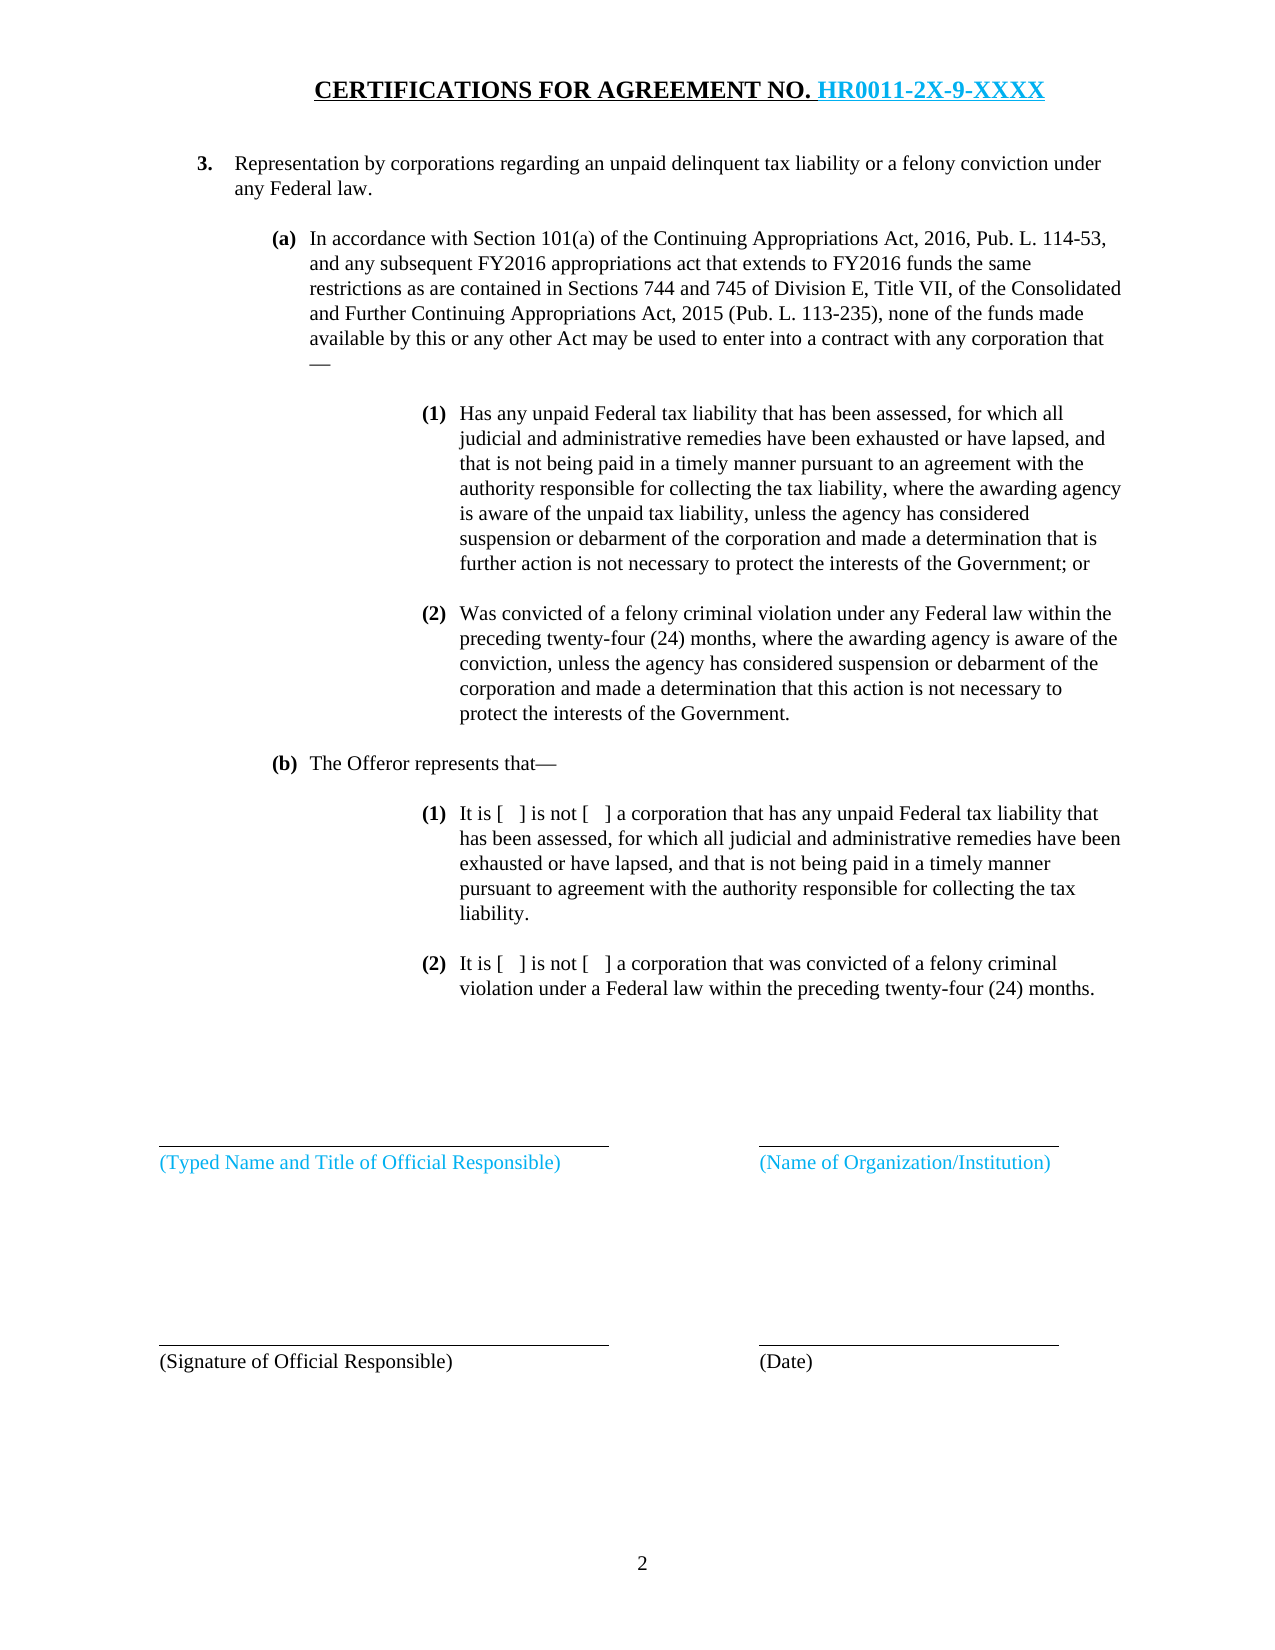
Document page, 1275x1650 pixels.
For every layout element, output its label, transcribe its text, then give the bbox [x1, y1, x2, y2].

list Was convicted of a felony criminal violation under any Federal law within the preceding twenty-four (24) months, where the awarding agency is aware of the conviction, unless the agency has considered suspension or debarment of the corporation and made a determination that this action is not necessary to protect the interests of the Government. [422, 600, 1125, 725]
list In accordance with Section 101(a) of the Continuing Appropriations Act, 2016, Pub. L. 114-53, and any subsequent FY2016 appropriations act that extends to FY2016 funds the same restrictions as are contained in Sections 744 and 745 of Division E, Title VII, of the Consolidated and Further Continuing Appropriations Act, 2015 (Pub. L. 113-235), none of the funds made available by this or any other Act may be used to enter into a contract with any corporation that— [272, 225, 1125, 375]
list The Offeror represents that— [272, 750, 1125, 775]
list It is [ ] is not [ ] a corporation that has any unpaid Federal tax liability that has been assessed, for which all judicial and administrative remedies have been exhausted or have lapsed, and that is not being paid in a timely manner pursuant to agreement with the authority responsible for collecting the tax liability. [422, 800, 1125, 925]
text (Signature of Official Responsible) (Date) [159, 1348, 1125, 1373]
list Has any unpaid Federal tax liability that has been assessed, for which all judicial and administrative remedies have been exhausted or have lapsed, and that is not being paid in a timely manner pursuant to an agreement with the authority responsible for collecting the tax liability, where the awarding agency is aware of the unpaid tax liability, unless the agency has considered suspension or debarment of the corporation and made a determination that is further action is not necessary to protect the interests of the Government; or [422, 400, 1125, 575]
list It is [ ] is not [ ] a corporation that was convicted of a felony criminal violation under a Federal law within the preceding twenty-four (24) months. [422, 950, 1125, 1000]
text (Typed Name and Title of Official Responsible) (Name of Organization/Institution) [159, 1149, 1125, 1174]
list Representation by corporations regarding an unpaid delinquent tax liability or a felony conviction under any Federal law. [197, 150, 1125, 200]
